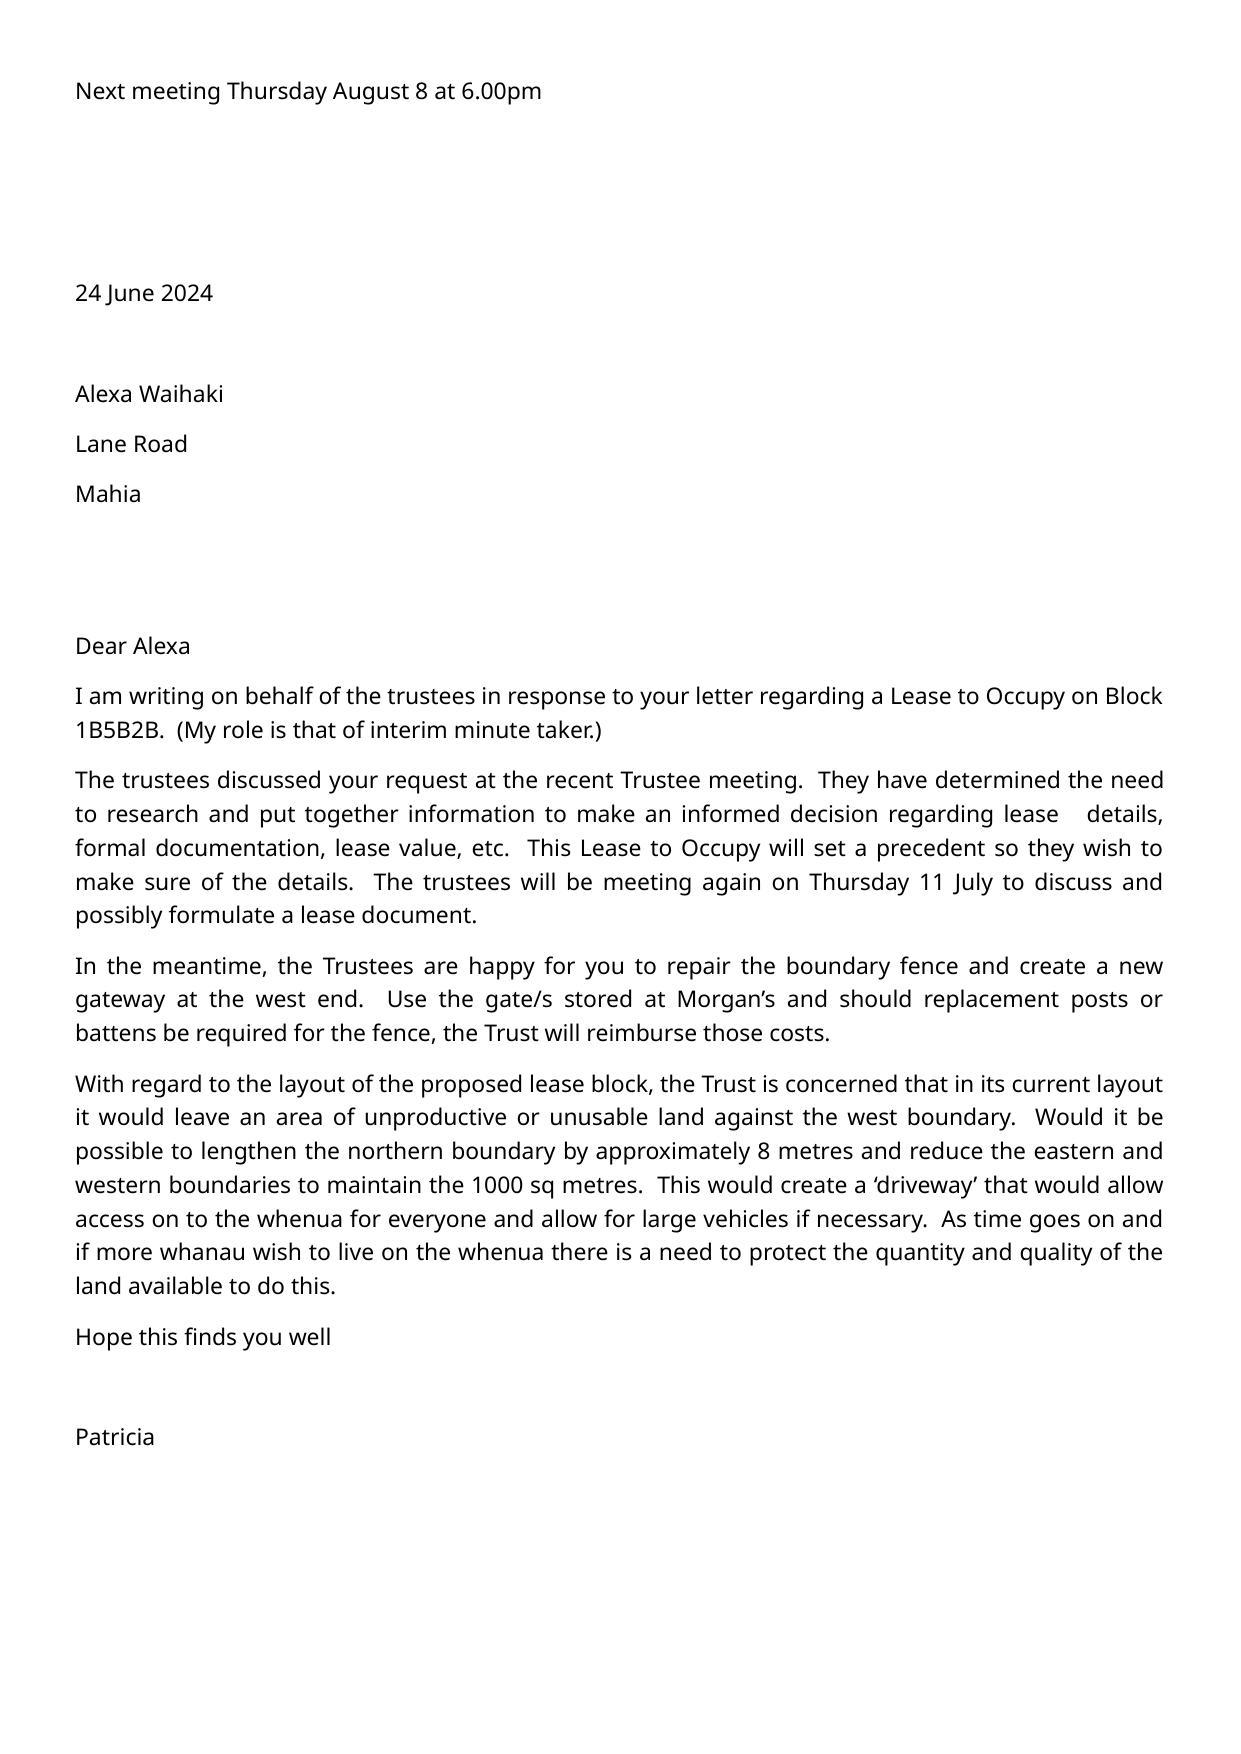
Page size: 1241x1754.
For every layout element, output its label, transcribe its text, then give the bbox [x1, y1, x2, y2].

text Mahia [75, 478, 1165, 509]
text Alexa Waihaki [75, 377, 1165, 409]
text Patricia [75, 1421, 1165, 1452]
text Next meeting Thursday August 8 at 6.00pm [75, 75, 1165, 106]
text In the meantime, the Trustees are happy for you to repair the boundary fence and create a new gateway at the west end. Use the gate/s stored at Morgan’s and should replacement posts or battens be required for the fence, the Trust will reimburse those costs. [75, 949, 1165, 1048]
text Dear Alexa [75, 629, 1165, 661]
text 24 June 2024 [75, 277, 1165, 308]
text Lane Road [75, 428, 1165, 459]
text The trustees discussed your request at the recent Trustee meeting. They have determined the need to research and put together information to make an informed decision regarding lease details, formal documentation, lease value, etc. This Lease to Occupy will set a precedent so they wish to make sure of the details. The trustees will be meeting again on Thursday 11 July to discuss and possibly formulate a lease document. [75, 764, 1165, 930]
text I am writing on behalf of the trustees in response to your letter regarding a Lease to Occupy on Block 1B5B2B. (My role is that of interim minute taker.) [75, 680, 1165, 745]
text With regard to the layout of the proposed lease block, the Trust is concerned that in its current layout it would leave an area of unproductive or unusable land against the west boundary. Would it be possible to lengthen the northern boundary by approximately 8 metres and reduce the eastern and western boundaries to maintain the 1000 sq metres. This would create a ‘driveway’ that would allow access on to the whenua for everyone and allow for large vehicles if necessary. As time goes on and if more whanau wish to live on the whenua there is a need to protect the quantity and quality of the land available to do this. [75, 1067, 1165, 1301]
text Hope this finds you well [75, 1320, 1165, 1352]
